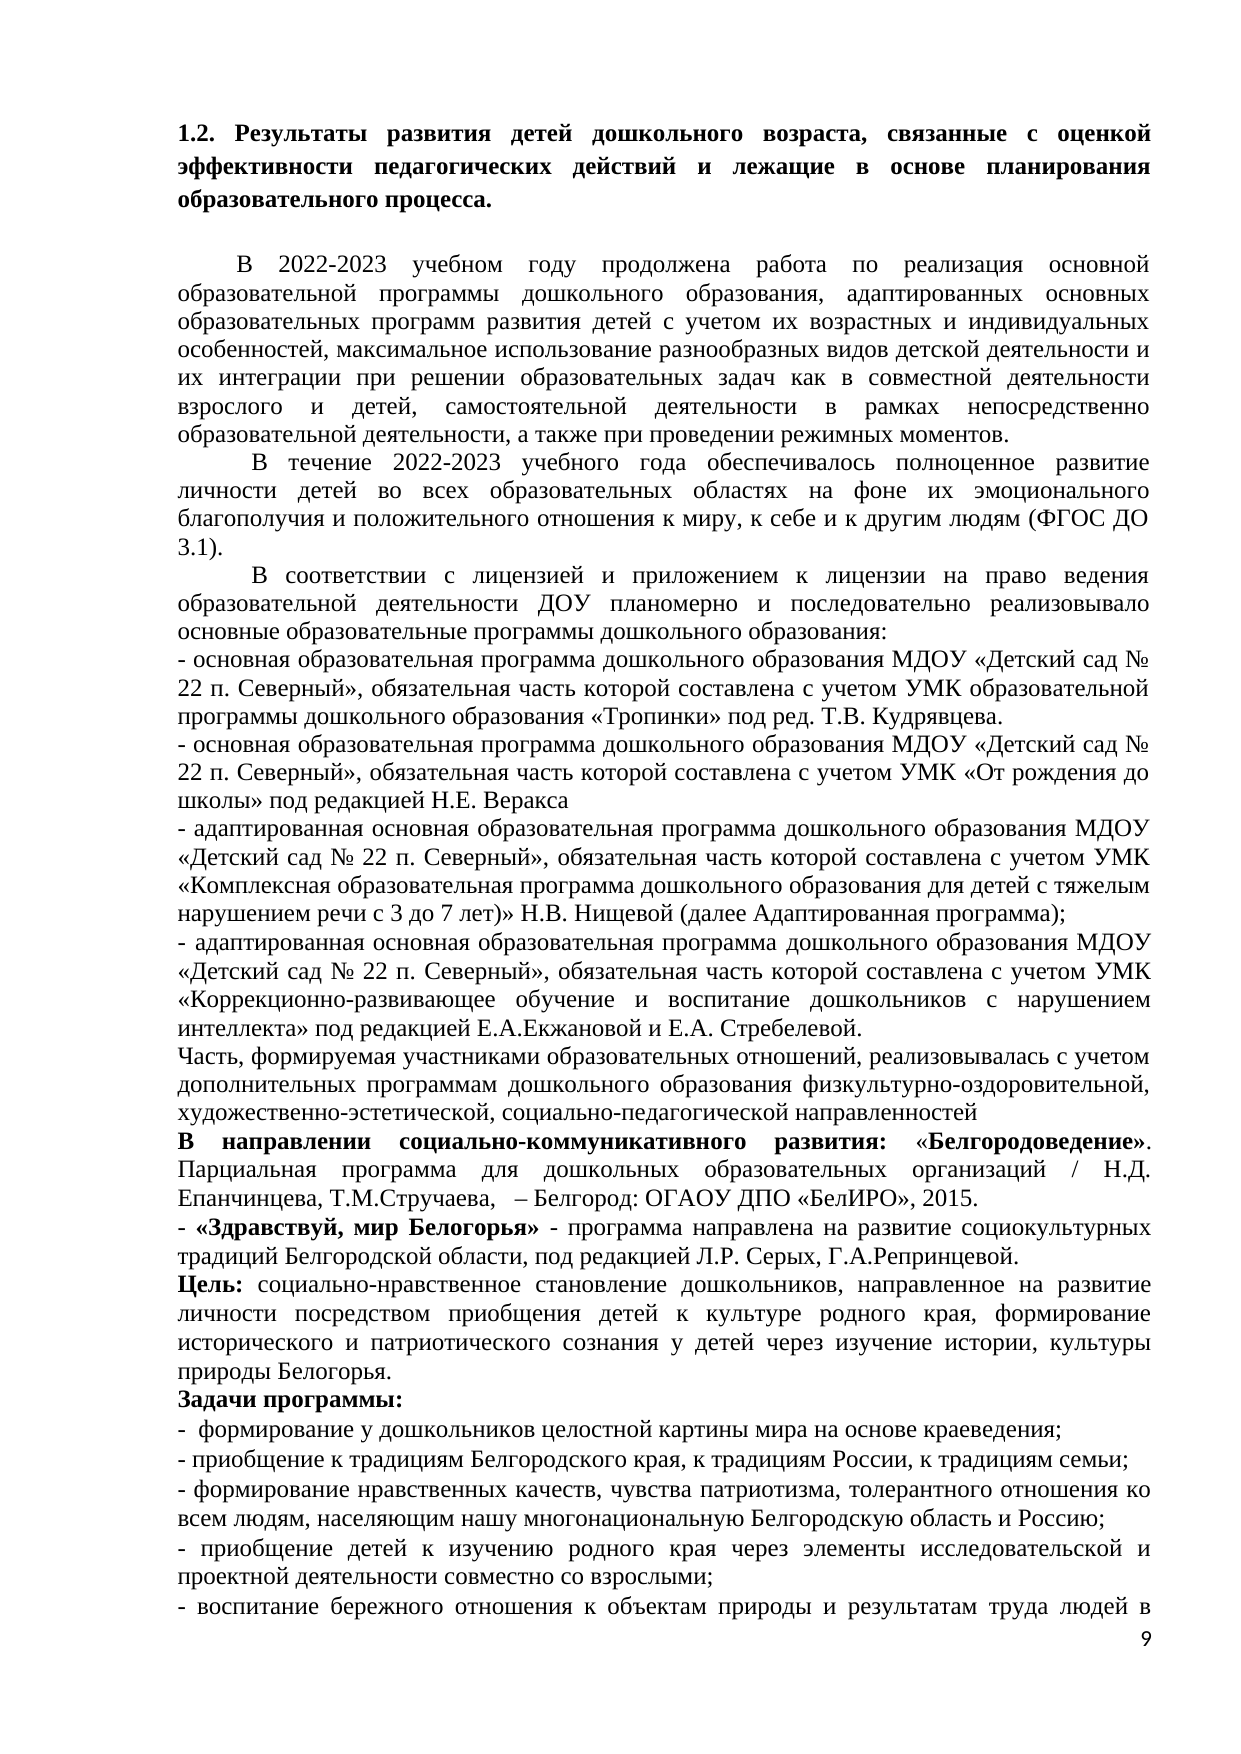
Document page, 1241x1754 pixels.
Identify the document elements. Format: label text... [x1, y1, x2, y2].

text В соответствии с лицензией и приложением к лицензии на право ведения образовательной деятельности ДОУ планомерно и последовательно реализовывало основные образовательные программы дошкольного образования: [177, 561, 1150, 645]
text - основная образовательная программа дошкольного образования МДОУ «Детский сад № 22 п. Северный», обязательная часть которой составлена с учетом УМК образовательной программы дошкольного образования «Тропинки» под ред. Т.В. Кудрявцева. [177, 645, 1150, 730]
text - «Здравствуй, мир Белогорья» - программа направлена на развитие социокультурных традиций Белгородской области, под редакцией Л.Р. Серых, Г.А.Репринцевой. [177, 1212, 1152, 1269]
text В течение 2022-2023 учебного года обеспечивалось полноценное развитие личности детей во всех образовательных областях на фоне их эмоционального благополучия и положительного отношения к миру, к себе и к другим людям (ФГОС ДО 3.1). [177, 448, 1150, 561]
text - формирование у дошкольников целостной картины мира на основе краеведения; [177, 1414, 1152, 1443]
text - приобщение детей к изучению родного края через элементы исследовательской и проектной деятельности совместно со взрослыми; [177, 1533, 1152, 1590]
text - адаптированная основная образовательная программа дошкольного образования МДОУ «Детский сад № 22 п. Северный», обязательная часть которой составлена с учетом УМК «Коррекционно-развивающее обучение и воспитание дошкольников с нарушением интеллекта» под редакцией Е.А.Екжановой и Е.А. Стребелевой. [177, 927, 1152, 1042]
text - адаптированная основная образовательная программа дошкольного образования МДОУ «Детский сад № 22 п. Северный», обязательная часть которой составлена с учетом УМК «Комплексная образовательная программа дошкольного образования для детей с тяжелым нарушением речи с 3 до 7 лет)» Н.В. Нищевой (далее Адаптированная программа); [177, 814, 1150, 927]
text - приобщение к традициям Белгородского края, к традициям России, к традициям семьи; [177, 1444, 1152, 1473]
text Задачи программы: [177, 1385, 1152, 1413]
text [177, 1591, 1152, 1620]
text Часть, формируемая участниками образовательных отношений, реализовывалась с учетом дополнительных программам дошкольного образования физкультурно-оздоровительной, художественно-эстетической, социально-педагогической направленностей [177, 1042, 1150, 1126]
text - основная образовательная программа дошкольного образования МДОУ «Детский сад № 22 п. Северный», обязательная часть которой составлена с учетом УМК «От рождения до школы» под редакцией Н.Е. Веракса [177, 730, 1150, 814]
text В направлении социально-коммуникативного развития: «Белгородоведение». Парциальная программа для дошкольных образовательных организаций / Н.Д. Епанчинцева, Т.М.Стручаева, – Белгород: ОГАОУ ДПО «БелИРО», 2015. [177, 1126, 1152, 1212]
text 1.2. Результаты развития детей дошкольного возраста, связанные с оценкой эффективности педагогических действий и лежащие в основе планирования образовательного процесса. [177, 118, 1152, 213]
text В 2022-2023 учебном году продолжена работа по реализация основной образовательной программы дошкольного образования, адаптированных основных образовательных программ развития детей с учетом их возрастных и индивидуальных особенностей, максимальное использование разнообразных видов детской деятельности и их интеграции при решении образовательных задач как в совместной деятельности взрослого и детей, самостоятельной деятельности в рамках непосредственно образовательной деятельности, а также при проведении режимных моментов. [177, 250, 1150, 448]
